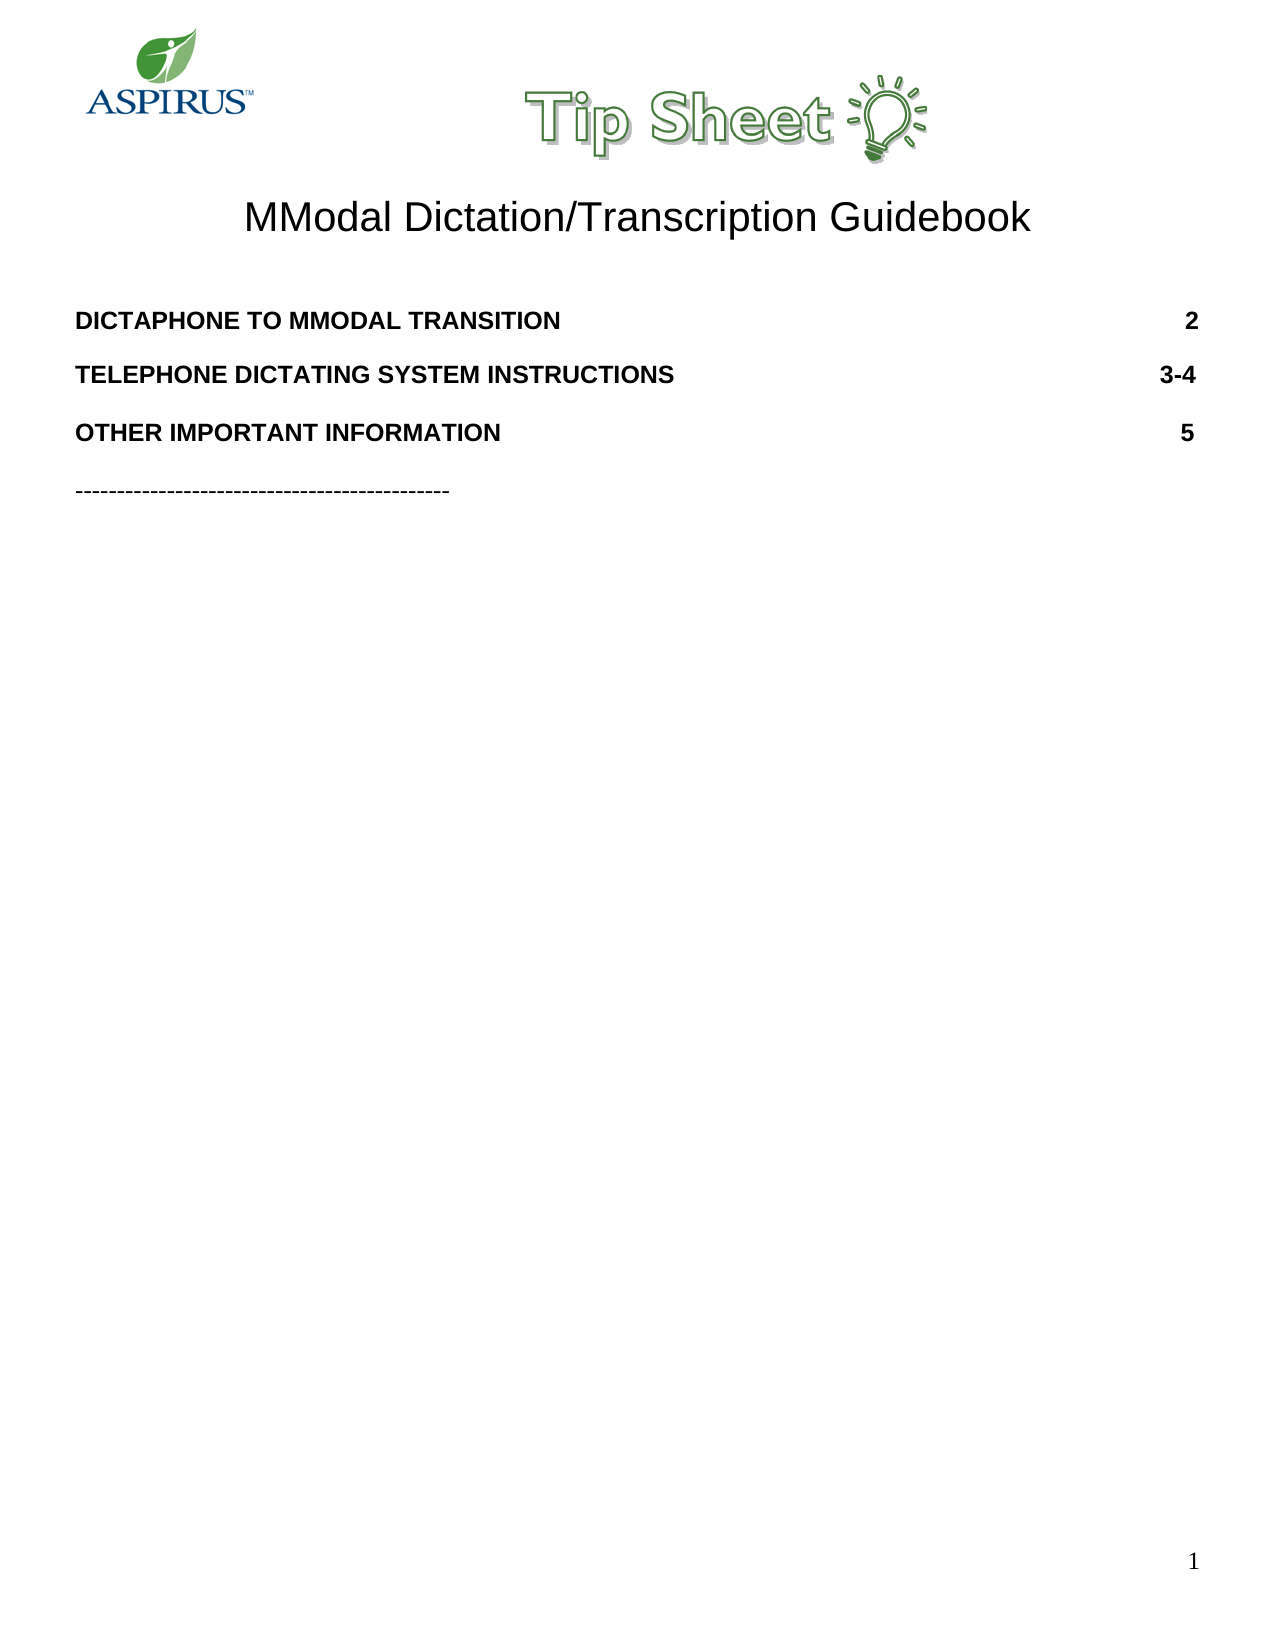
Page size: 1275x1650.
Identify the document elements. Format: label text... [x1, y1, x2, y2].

text Dictaphone to MModal Transition 2 [75, 306, 1200, 335]
text OTHER IMPORTANT INFORMATION 5 [75, 418, 1200, 446]
picture [525, 75, 928, 164]
text --------------------------------------------- [75, 475, 1200, 504]
text MModal Dictation/Transcription Guidebook [75, 192, 1200, 240]
picture [75, 25, 211, 119]
text TELEPHONE DICTATING SYSTEM INSTRUCTIONS 3-4 [75, 360, 1200, 418]
